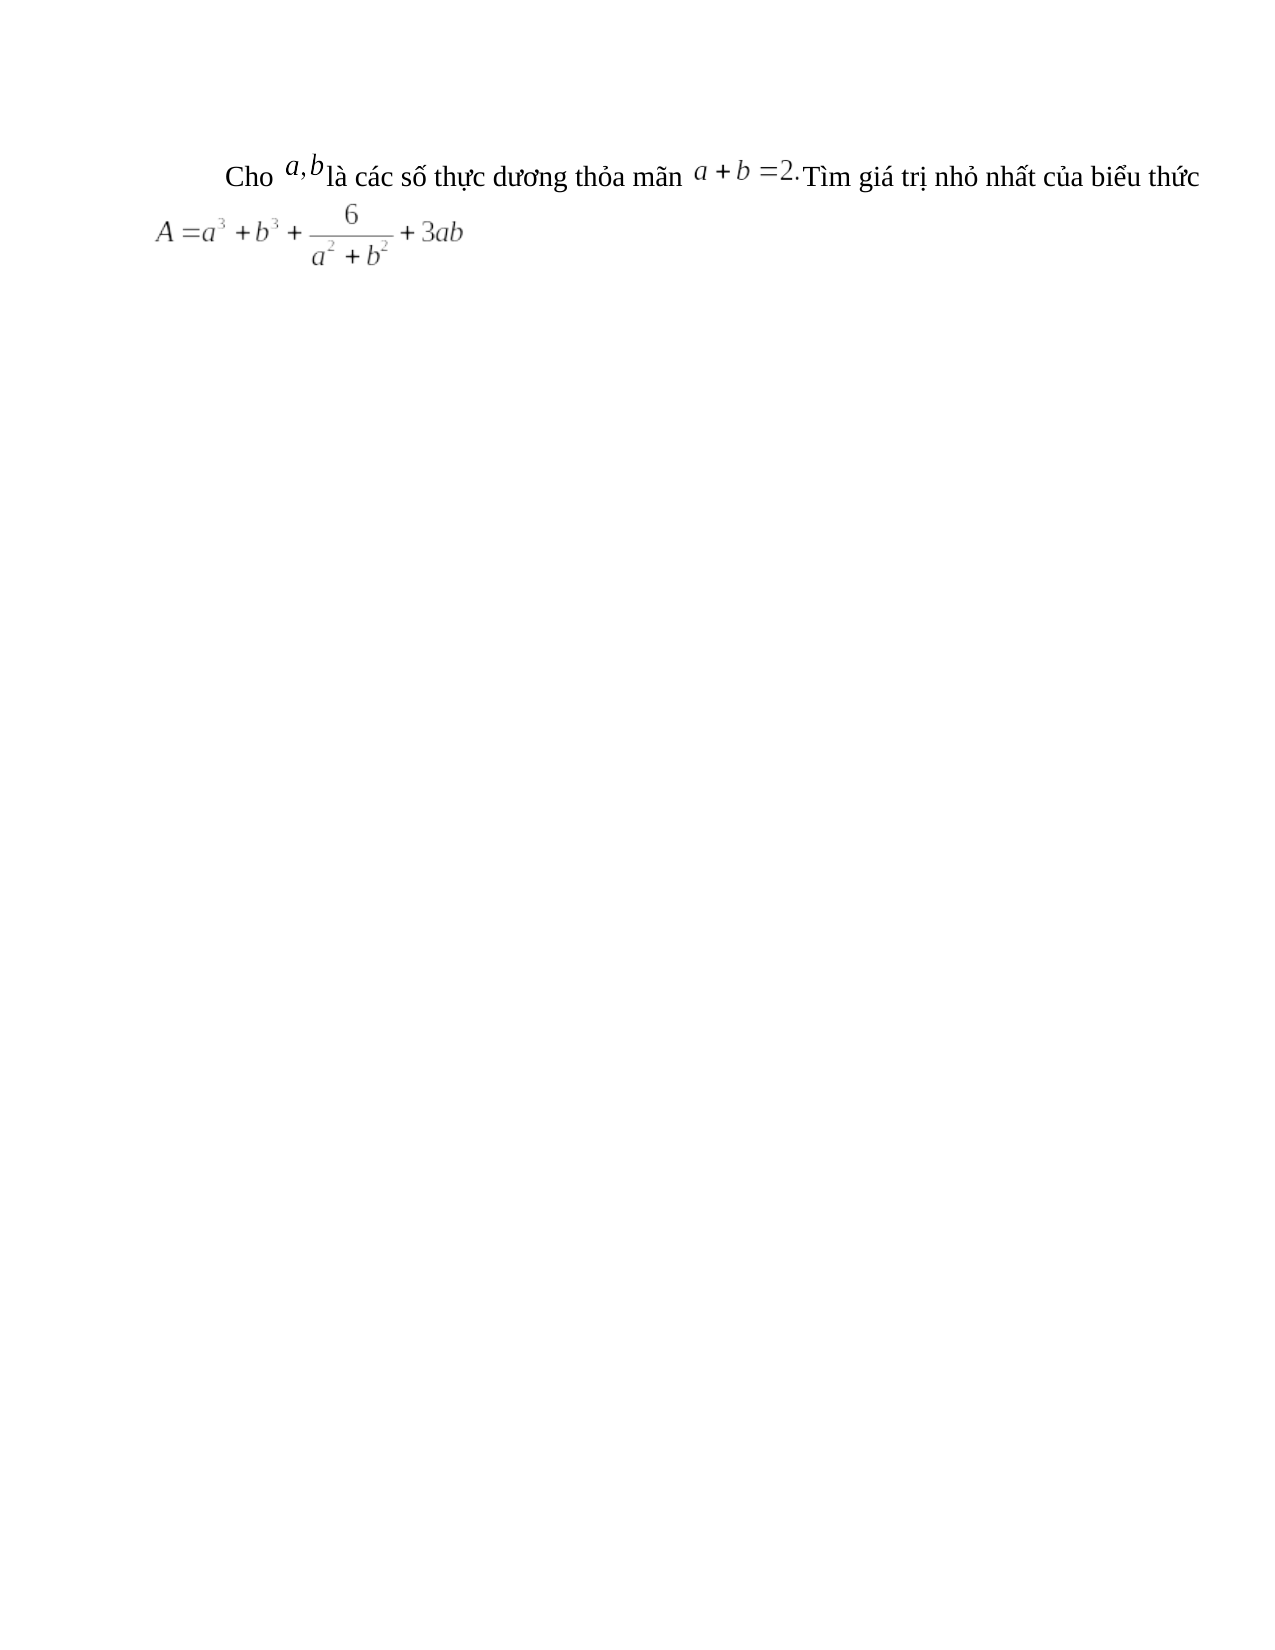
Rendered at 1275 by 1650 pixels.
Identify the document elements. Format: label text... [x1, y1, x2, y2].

text Cho là các số thực dương thỏa mãn Tìm giá trị nhỏ nhất của biểu thức [150, 150, 1255, 271]
